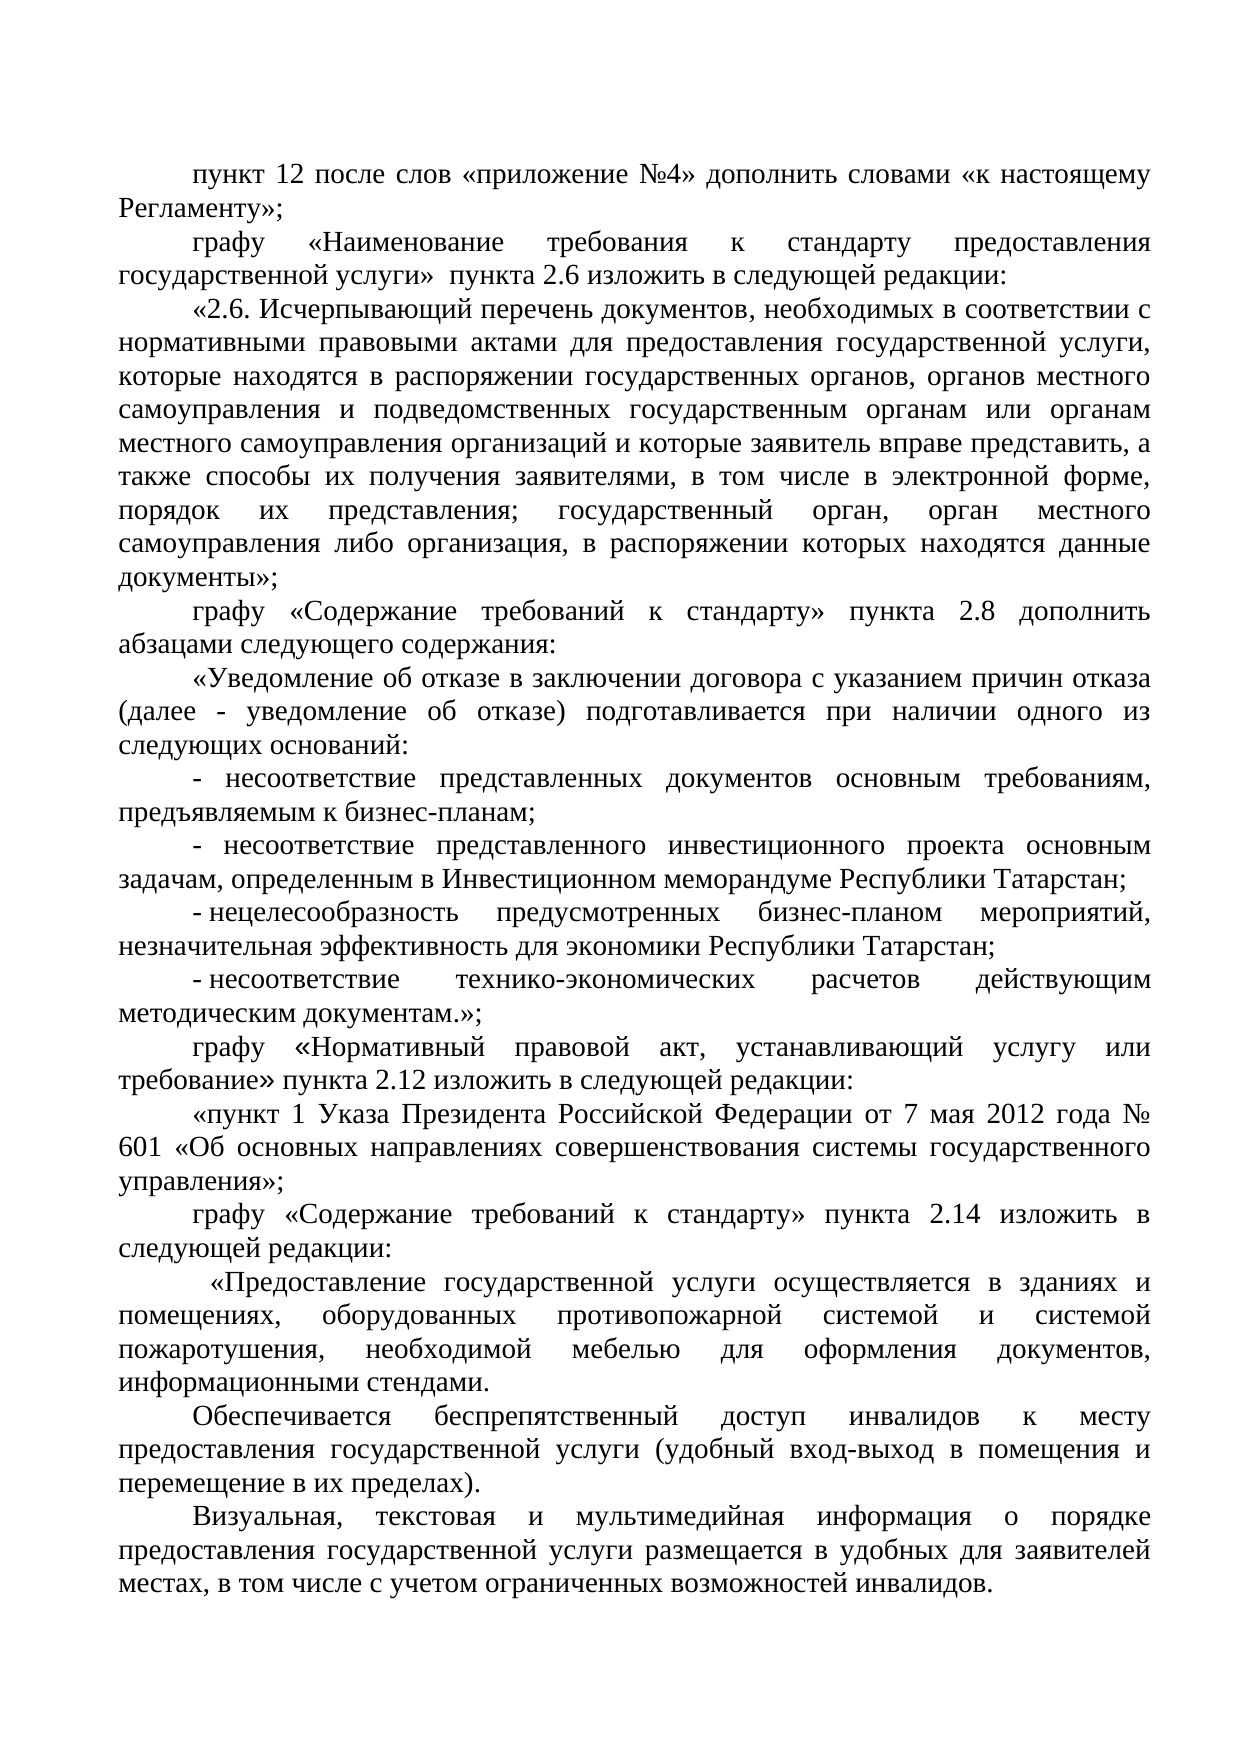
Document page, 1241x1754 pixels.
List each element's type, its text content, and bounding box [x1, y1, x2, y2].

text «пункт 1 Указа Президента Российской Федерации от 7 мая 2012 года № 601 «Об основных направлениях совершенствования системы государственного управления»; [118, 1096, 1152, 1197]
text - несоответствие представленных документов основным требованиям, предъявляемым к бизнес-планам; [118, 760, 1152, 827]
text - несоответствие представленного инвестиционного проекта основным задачам, определенным в Инвестиционном меморандуме Республики Татарстан; [118, 827, 1152, 894]
text графу «Нормативный правовой акт, устанавливающий услугу или требование» пункта 2.12 изложить в следующей редакции: [118, 1029, 1152, 1096]
text графу «Содержание требований к стандарту» пункта 2.14 изложить в следующей редакции: [118, 1197, 1152, 1264]
text графу «Наименование требования к стандарту предоставления государственной услуги» пункта 2.6 изложить в следующей редакции: [118, 224, 1152, 291]
text - несоответствие технико-экономических расчетов действующим методическим документам.»; [118, 962, 1152, 1029]
text «Уведомление об отказе в заключении договора с указанием причин отказа (далее - уведомление об отказе) подготавливается при наличии одного из следующих оснований: [118, 660, 1152, 760]
text «Предоставление государственной услуги осуществляется в зданиях и помещениях, оборудованных противопожарной системой и системой пожаротушения, необходимой мебелью для оформления документов, информационными стендами. [118, 1264, 1152, 1398]
text - нецелесообразность предусмотренных бизнес-планом мероприятий, незначительная эффективность для экономики Республики Татарстан; [118, 894, 1152, 962]
text графу «Содержание требований к стандарту» пункта 2.8 дополнить абзацами следующего содержания: [118, 593, 1152, 660]
text Визуальная, текстовая и мультимедийная информация о порядке предоставления государственной услуги размещается в удобных для заявителей местах, в том числе с учетом ограниченных возможностей инвалидов. [118, 1498, 1152, 1599]
text пункт 12 после слов «приложение №4» дополнить словами «к настоящему Регламенту»; [118, 157, 1152, 224]
text «2.6. Исчерпывающий перечень документов, необходимых в соответствии с нормативными правовыми актами для предоставления государственной услуги, которые находятся в распоряжении государственных органов, органов местного самоуправления и подведомственных государственным органам или органам местного самоуправления организаций и которые заявитель вправе представить, а также способы их получения заявителями, в том числе в электронной форме, порядок их представления; государственный орган, орган местного самоуправления либо организация, в распоряжении которых находятся данные документы»; [118, 291, 1152, 593]
text Обеспечивается беспрепятственный доступ инвалидов к месту предоставления государственной услуги (удобный вход-выход в помещения и перемещение в их пределах). [118, 1398, 1152, 1498]
